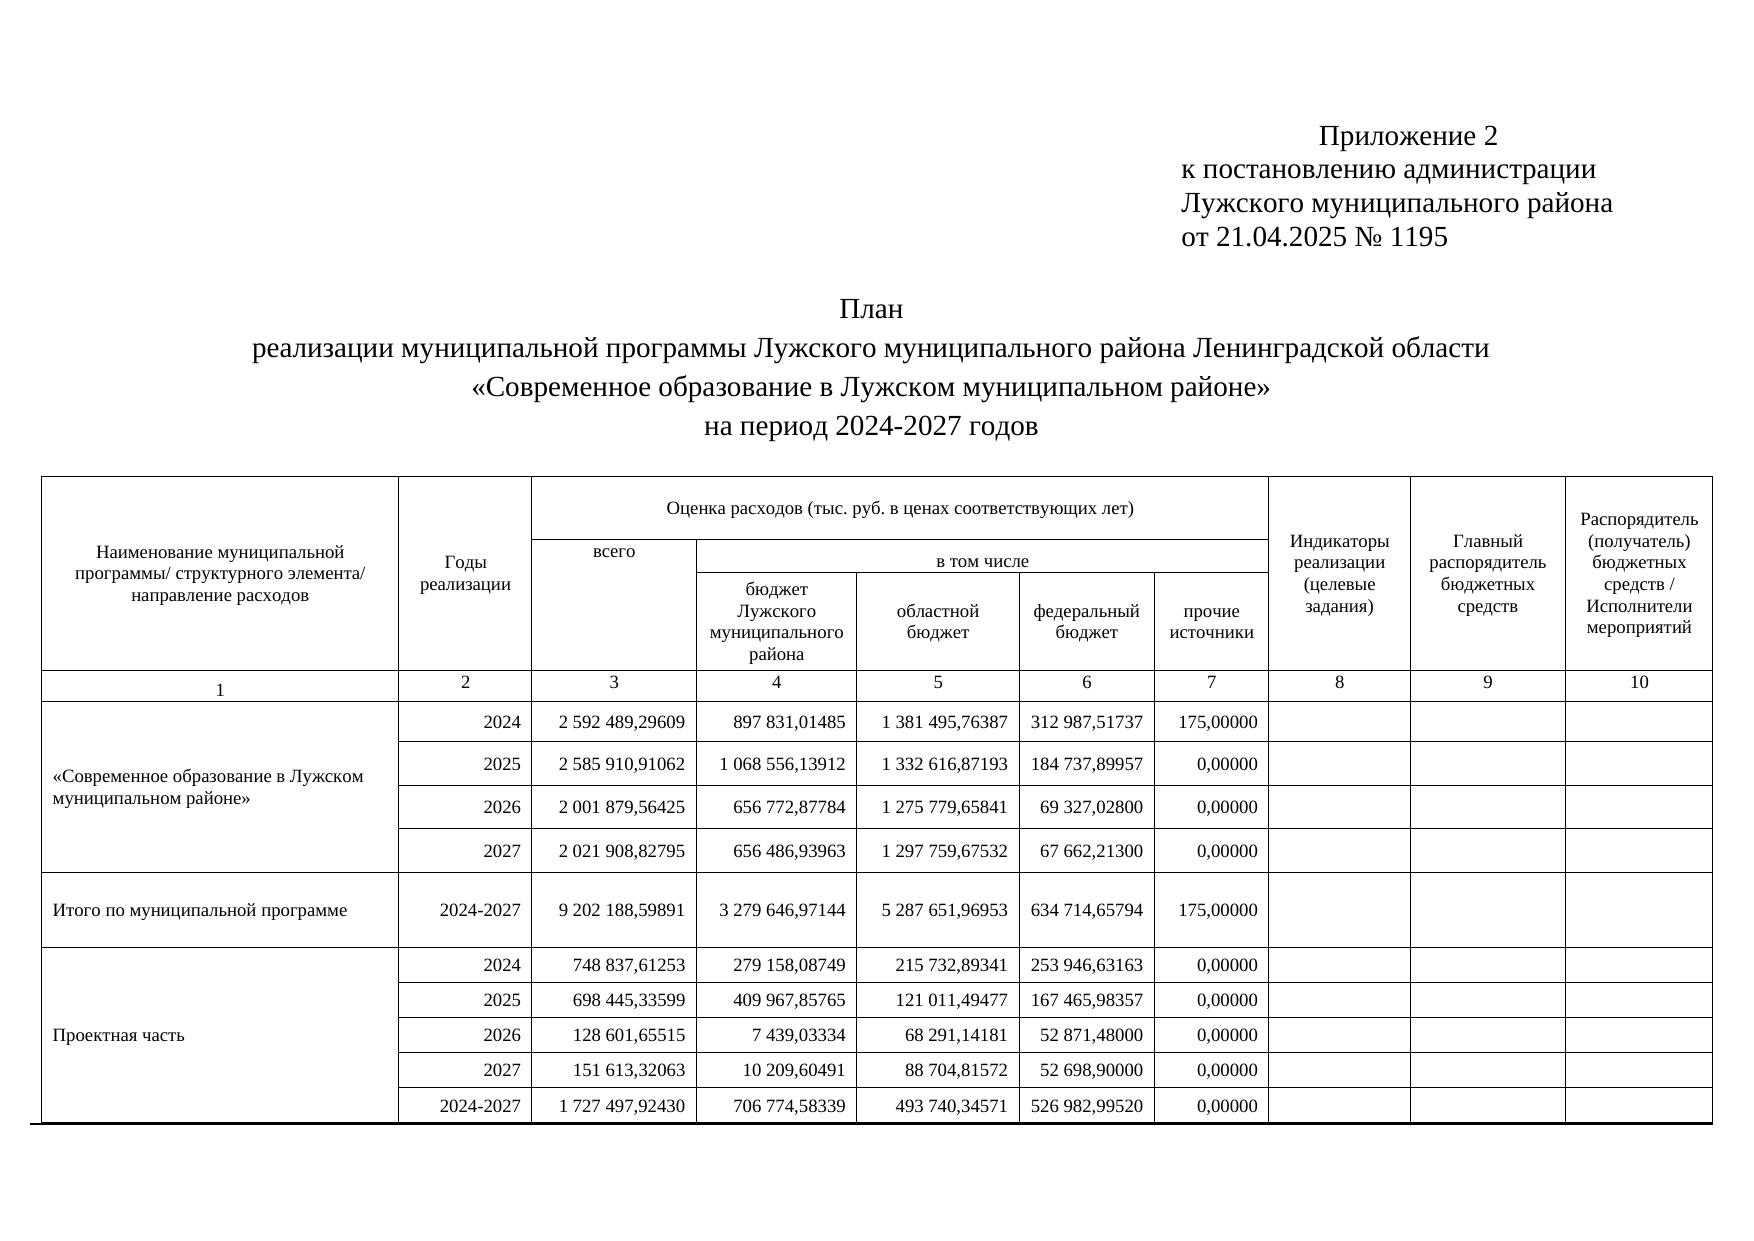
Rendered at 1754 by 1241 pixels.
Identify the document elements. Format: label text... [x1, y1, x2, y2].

table_cell на период 2024-2027 годов [30, 403, 1713, 442]
table_cell [30, 442, 1713, 1123]
table_cell реализации муниципальной программы Лужского муниципального района Ленинградской области [30, 325, 1713, 364]
text к постановлению администрации [1181, 152, 1636, 185]
text Лужского муниципального района [1181, 185, 1636, 219]
table_cell «Современное образование в Лужском муниципальном районе» [30, 364, 1713, 403]
table_header План [30, 286, 1713, 325]
text от 21.04.2025 № 1195 [1181, 219, 1636, 252]
text Приложение 2 [1181, 118, 1636, 152]
